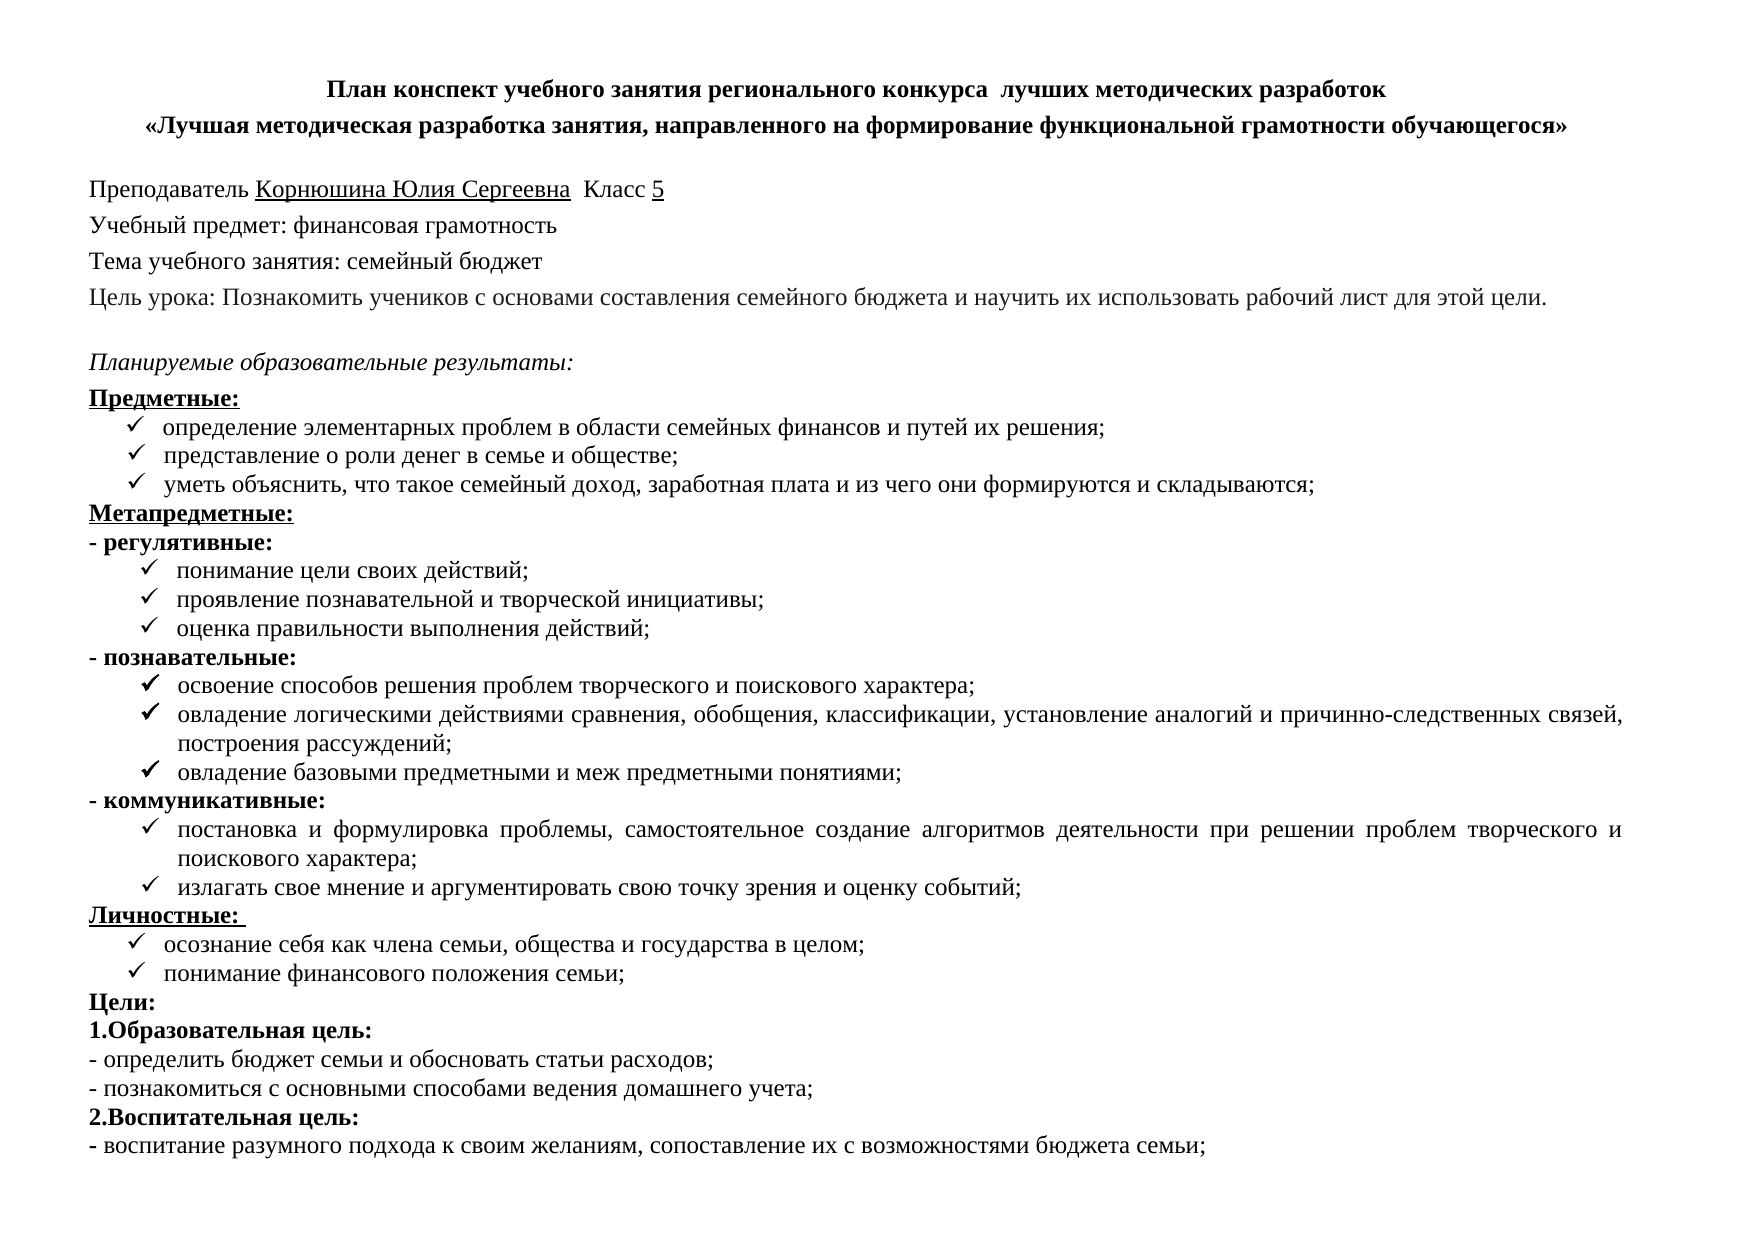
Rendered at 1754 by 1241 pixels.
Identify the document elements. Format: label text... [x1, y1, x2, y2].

text Учебный предмет: финансовая грамотность [89, 210, 1624, 239]
text План конспект учебного занятия регионального конкурса лучших методических разработок [89, 74, 1624, 103]
list проявление познавательной и творческой инициативы; [139, 584, 1624, 613]
list овладение базовыми предметными и меж предметными понятиями; [140, 757, 1624, 785]
text - воспитание разумного подхода к своим желаниям, сопоставление их с возможностями бюджета семьи; [89, 1130, 1624, 1159]
text 2.Воспитательная цель: [89, 1102, 1624, 1130]
text Цели: [89, 987, 1624, 1015]
list понимание финансового положения семьи; [126, 958, 1624, 987]
text - определить бюджет семьи и обосновать статьи расходов; [89, 1044, 1624, 1073]
text - коммуникативные: [89, 785, 1624, 814]
list освоение способов решения проблем творческого и поискового характера; [140, 670, 1624, 699]
text - регулятивные: [89, 527, 1624, 555]
text Метапредметные: [89, 498, 1624, 527]
text Личностные: [89, 900, 1624, 929]
list определение элементарных проблем в области семейных финансов и путей их решения; [125, 412, 1624, 440]
text Предметные: [89, 383, 1624, 412]
list овладение логическими действиями сравнения, обобщения, классификации, установление аналогий и причинно-следственных связей, построения рассуждений; [140, 699, 1624, 757]
text Планируемые образовательные результаты: [89, 347, 1624, 376]
list излагать свое мнение и аргументировать свою точку зрения и оценку событий; [140, 872, 1624, 900]
text Преподаватель Корнюшина Юлия Сергеевна Класс 5 [89, 174, 1624, 203]
text «Лучшая методическая разработка занятия, направленного на формирование функциональной грамотности обучающегося» [89, 110, 1624, 138]
list понимание цели своих действий; [139, 555, 1624, 584]
text - познавательные: [89, 642, 1624, 670]
text Тема учебного занятия: семейный бюджет [89, 246, 1624, 275]
list представление о роли денег в семье и обществе; [126, 440, 1624, 469]
list осознание себя как члена семьи, общества и государства в целом; [126, 929, 1624, 958]
list оценка правильности выполнения действий; [139, 613, 1624, 642]
text 1.Образовательная цель: [89, 1015, 1624, 1044]
list уметь объяснить, что такое семейный доход, заработная плата и из чего они формируются и складываются; [126, 469, 1624, 498]
text Цель урока: Познакомить учеников с основами составления семейного бюджета и научить их использовать рабочий лист для этой цели. [89, 282, 1624, 311]
list постановка и формулировка проблемы, самостоятельное создание алгоритмов деятельности при решении проблем творческого и поискового характера; [140, 814, 1624, 872]
text - познакомиться с основными способами ведения домашнего учета; [89, 1073, 1624, 1102]
